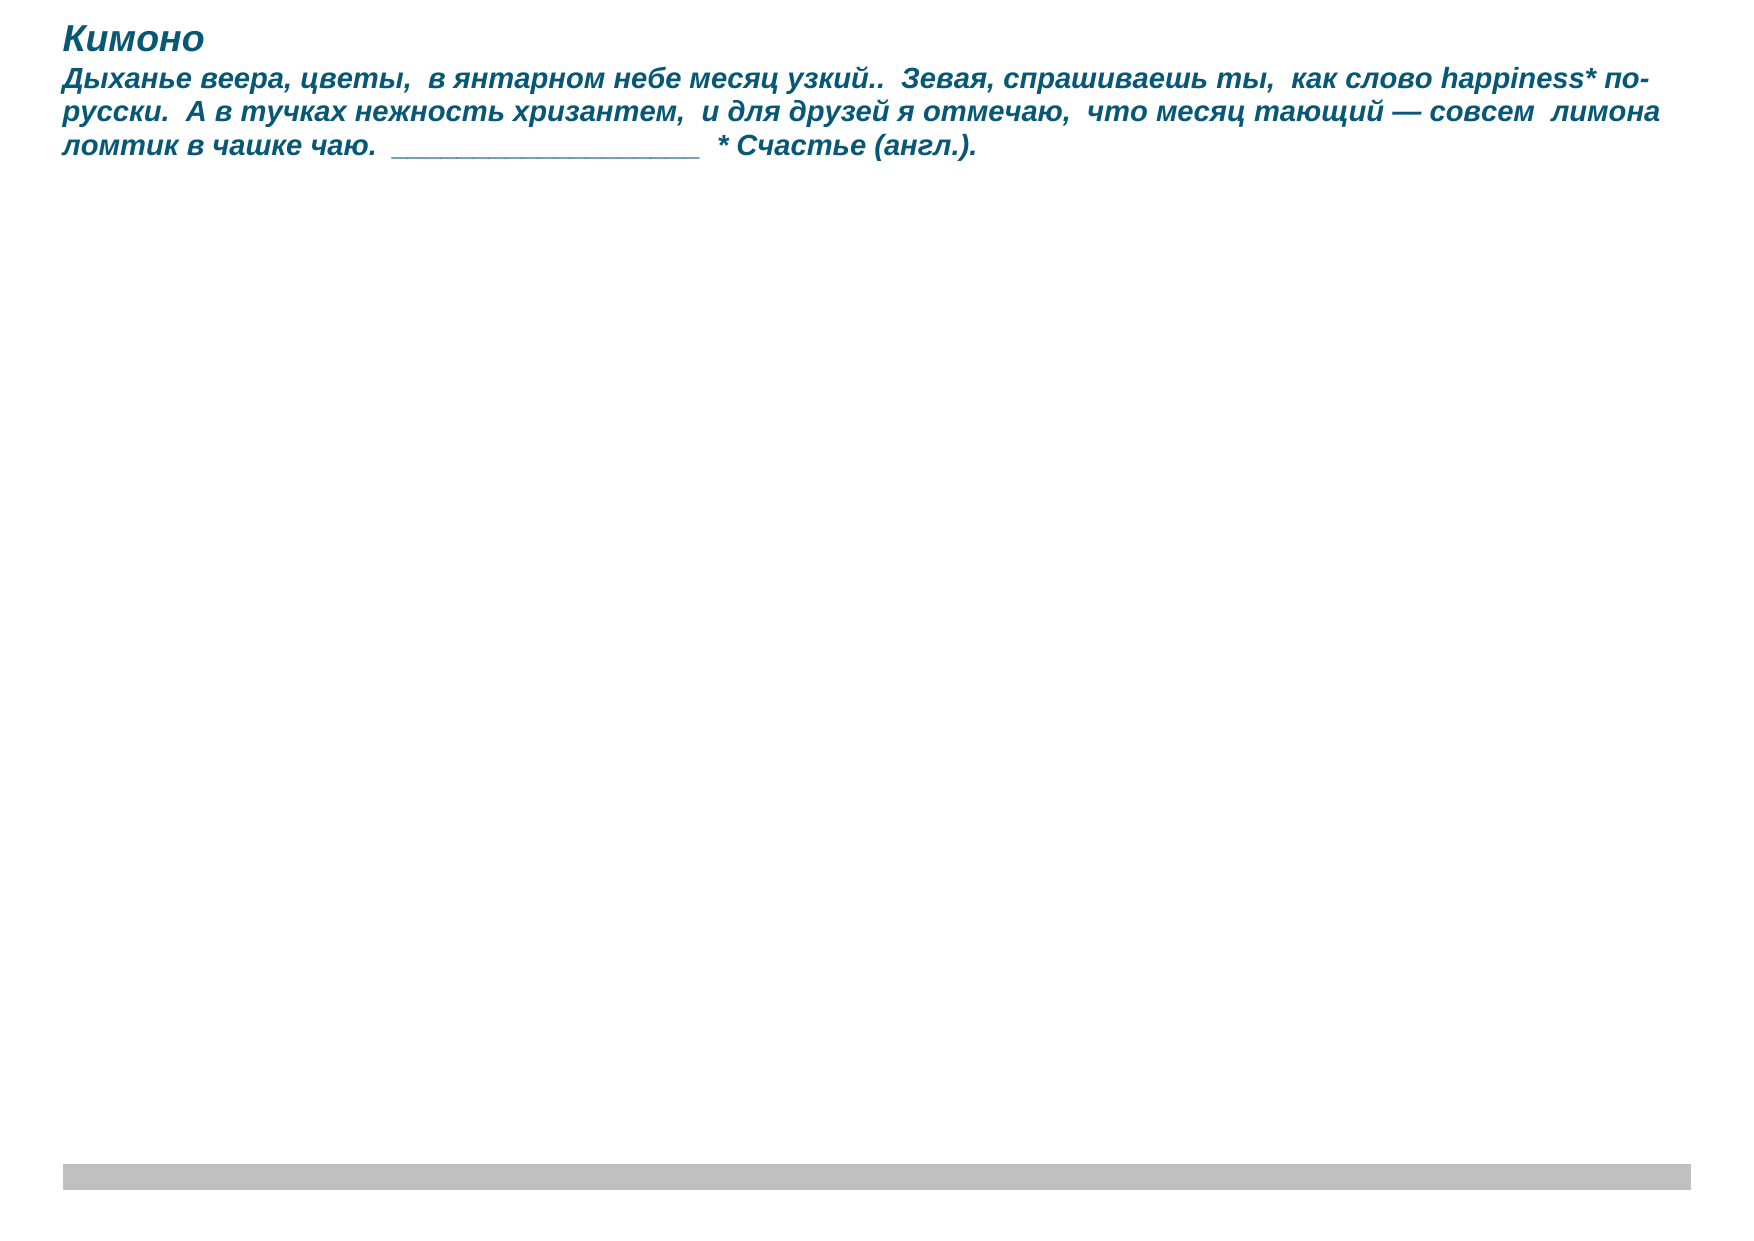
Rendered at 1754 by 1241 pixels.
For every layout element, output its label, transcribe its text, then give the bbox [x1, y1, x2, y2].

subtitle Кимоно [62, 17, 1691, 60]
text Дыханье веера, цветы, [62, 61, 1691, 161]
